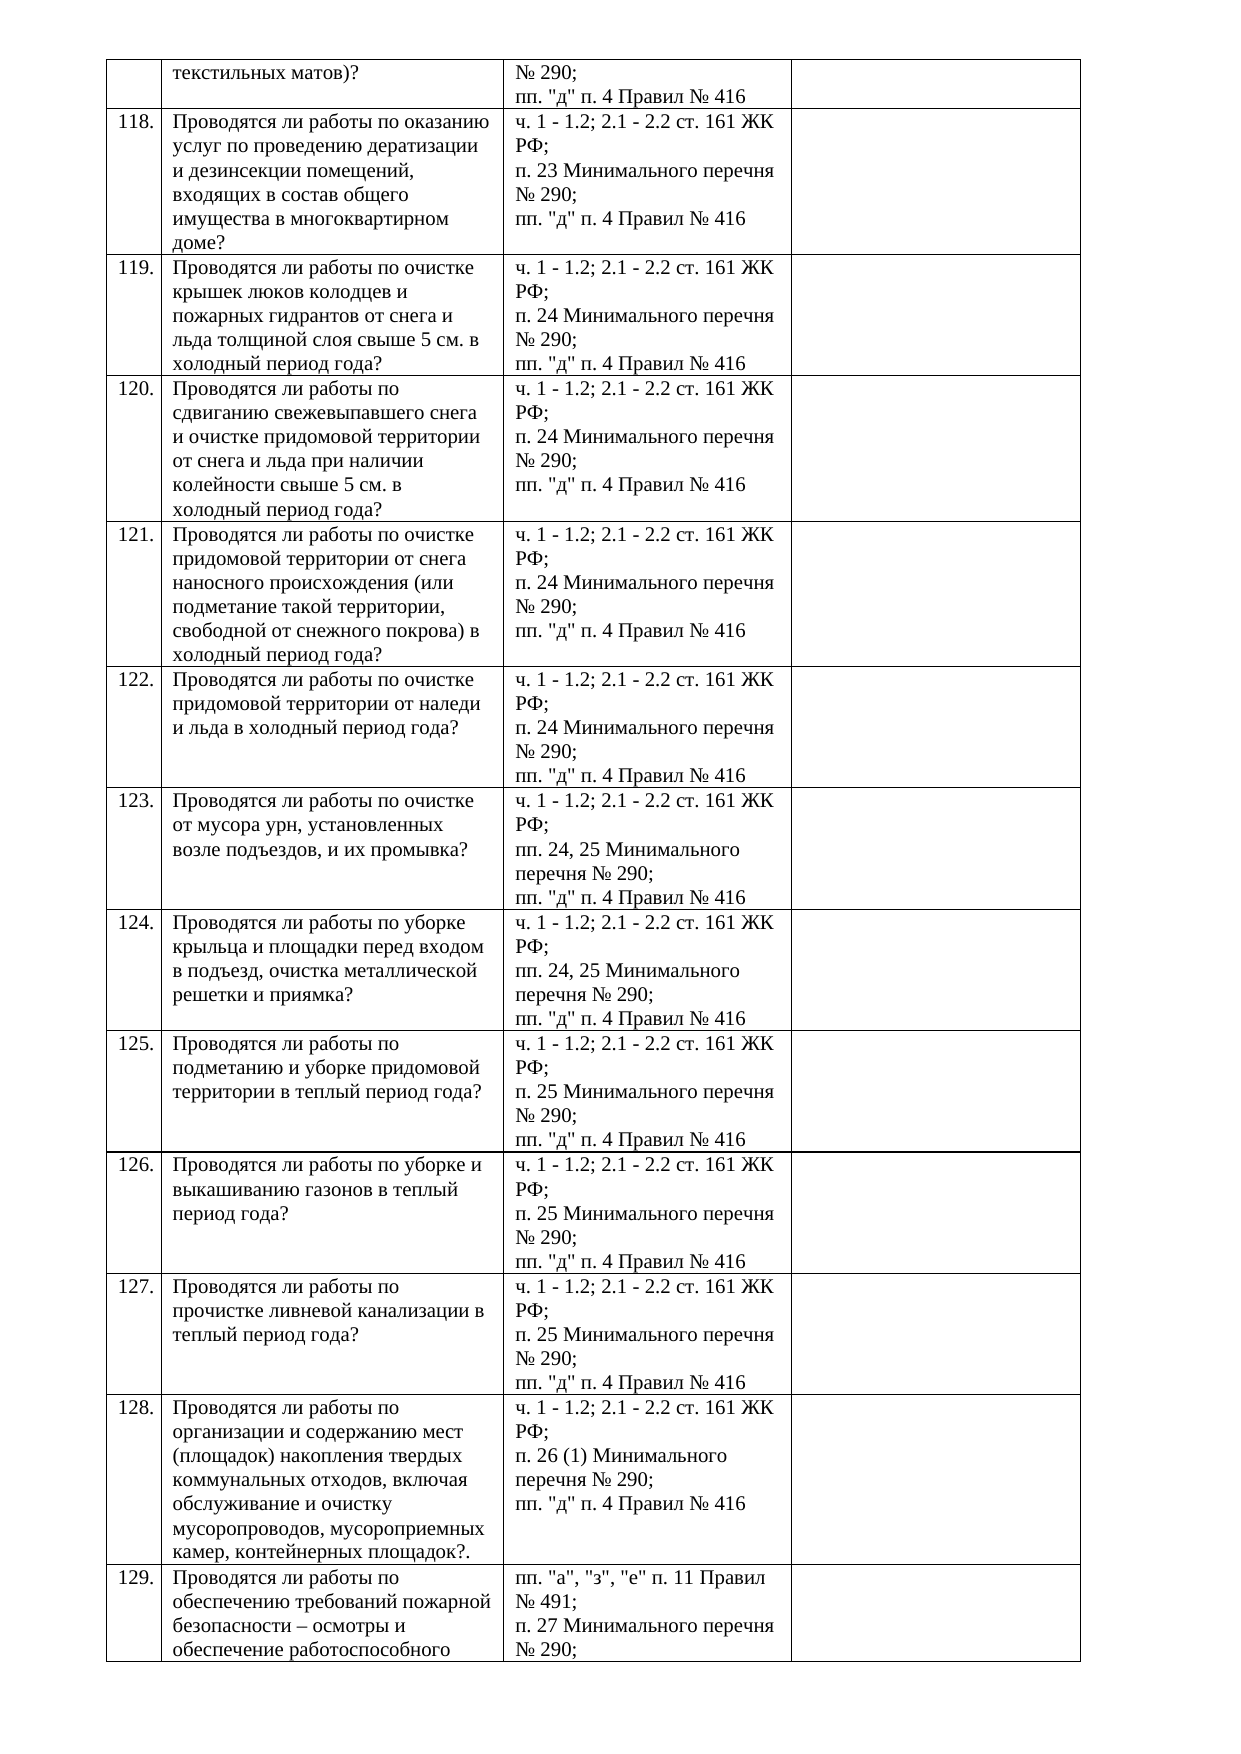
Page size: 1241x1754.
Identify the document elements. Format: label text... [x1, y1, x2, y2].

table_cell Проводятся ли работы по организации и содержанию мест (площадок) накопления твердых коммунальных отходов, включая обслуживание и очистку мусоропроводов, мусороприемных камер, контейнерных площадок?. [162, 1395, 503, 1563]
table_cell [792, 376, 1080, 521]
table_cell [107, 788, 161, 909]
table_cell ч. 1 - 1.2; 2.1 - 2.2 ст. 161 ЖК РФ; п. 25 Минимального перечня № 290; пп. "д" п. 4 Правил № 416 [504, 1274, 791, 1394]
table_cell [107, 1274, 161, 1394]
table_cell [107, 109, 161, 254]
table_cell [792, 1153, 1080, 1273]
table_cell [792, 60, 1080, 108]
table_cell [107, 376, 161, 521]
table_cell [107, 1395, 161, 1563]
table_cell [792, 667, 1080, 787]
table_cell ч. 1 - 1.2; 2.1 - 2.2 ст. 161 ЖК РФ; п. 24 Минимального перечня № 290; пп. "д" п. 4 Правил № 416 [504, 255, 791, 375]
table_cell Проводятся ли работы по очистке крышек люков колодцев и пожарных гидрантов от снега и льда толщиной слоя свыше 5 см. в холодный период года? [162, 255, 503, 375]
table_cell Проводятся ли работы по очистке придомовой территории от снега наносного происхождения (или подметание такой территории, свободной от снежного покрова) в холодный период года? [162, 522, 503, 666]
table_cell Проводятся ли работы по очистке придомовой территории от наледи и льда в холодный период года? [162, 667, 503, 787]
table_cell ч. 1 - 1.2; 2.1 - 2.2 ст. 161 ЖК РФ; пп. 24, 25 Минимального перечня № 290; пп. "д" п. 4 Правил № 416 [504, 910, 791, 1030]
table_cell [792, 255, 1080, 375]
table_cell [162, 60, 503, 108]
table_cell Проводятся ли работы по прочистке ливневой канализации в теплый период года? [162, 1274, 503, 1394]
table_cell [107, 255, 161, 375]
table_cell [107, 1565, 161, 1661]
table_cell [504, 60, 791, 108]
table_cell [107, 910, 161, 1030]
table_cell [107, 522, 161, 666]
table_cell [792, 788, 1080, 909]
table_cell [792, 910, 1080, 1030]
table_cell [107, 1153, 161, 1273]
table_cell ч. 1 - 1.2; 2.1 - 2.2 ст. 161 ЖК РФ; п. 25 Минимального перечня № 290; пп. "д" п. 4 Правил № 416 [504, 1153, 791, 1273]
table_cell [504, 1565, 791, 1661]
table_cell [162, 1565, 503, 1661]
table_cell Проводятся ли работы по подметанию и уборке придомовой территории в теплый период года? [162, 1031, 503, 1151]
table_cell [792, 1565, 1080, 1661]
table_cell ч. 1 - 1.2; 2.1 - 2.2 ст. 161 ЖК РФ; п. 24 Минимального перечня № 290; пп. "д" п. 4 Правил № 416 [504, 376, 791, 521]
table_cell ч. 1 - 1.2; 2.1 - 2.2 ст. 161 ЖК РФ; п. 23 Минимального перечня № 290; пп. "д" п. 4 Правил № 416 [504, 109, 791, 254]
table_cell [792, 109, 1080, 254]
table_cell ч. 1 - 1.2; 2.1 - 2.2 ст. 161 ЖК РФ; п. 24 Минимального перечня № 290; пп. "д" п. 4 Правил № 416 [504, 667, 791, 787]
table_cell [107, 667, 161, 787]
table_cell Проводятся ли работы по очистке от мусора урн, установленных возле подъездов, и их промывка? [162, 788, 503, 909]
table_cell Проводятся ли работы по сдвиганию свежевыпавшего снега и очистке придомовой территории от снега и льда при наличии колейности свыше 5 см. в холодный период года? [162, 376, 503, 521]
table_cell [107, 60, 161, 108]
table_cell Проводятся ли работы по уборке крыльца и площадки перед входом в подъезд, очистка металлической решетки и приямка? [162, 910, 503, 1030]
table_cell [107, 1031, 161, 1151]
table_cell [792, 1395, 1080, 1563]
table_cell Проводятся ли работы по оказанию услуг по проведению дератизации и дезинсекции помещений, входящих в состав общего имущества в многоквартирном доме? [162, 109, 503, 254]
table_cell ч. 1 - 1.2; 2.1 - 2.2 ст. 161 ЖК РФ; п. 24 Минимального перечня № 290; пп. "д" п. 4 Правил № 416 [504, 522, 791, 666]
table_cell ч. 1 - 1.2; 2.1 - 2.2 ст. 161 ЖК РФ; п. 26 (1) Минимального перечня № 290; пп. "д" п. 4 Правил № 416 [504, 1395, 791, 1563]
table_cell Проводятся ли работы по уборке и выкашиванию газонов в теплый период года? [162, 1153, 503, 1273]
table_cell [792, 522, 1080, 666]
table_cell ч. 1 - 1.2; 2.1 - 2.2 ст. 161 ЖК РФ; пп. 24, 25 Минимального перечня № 290; пп. "д" п. 4 Правил № 416 [504, 788, 791, 909]
table_cell [792, 1031, 1080, 1151]
table_cell [792, 1274, 1080, 1394]
table_cell ч. 1 - 1.2; 2.1 - 2.2 ст. 161 ЖК РФ; п. 25 Минимального перечня № 290; пп. "д" п. 4 Правил № 416 [504, 1031, 791, 1151]
